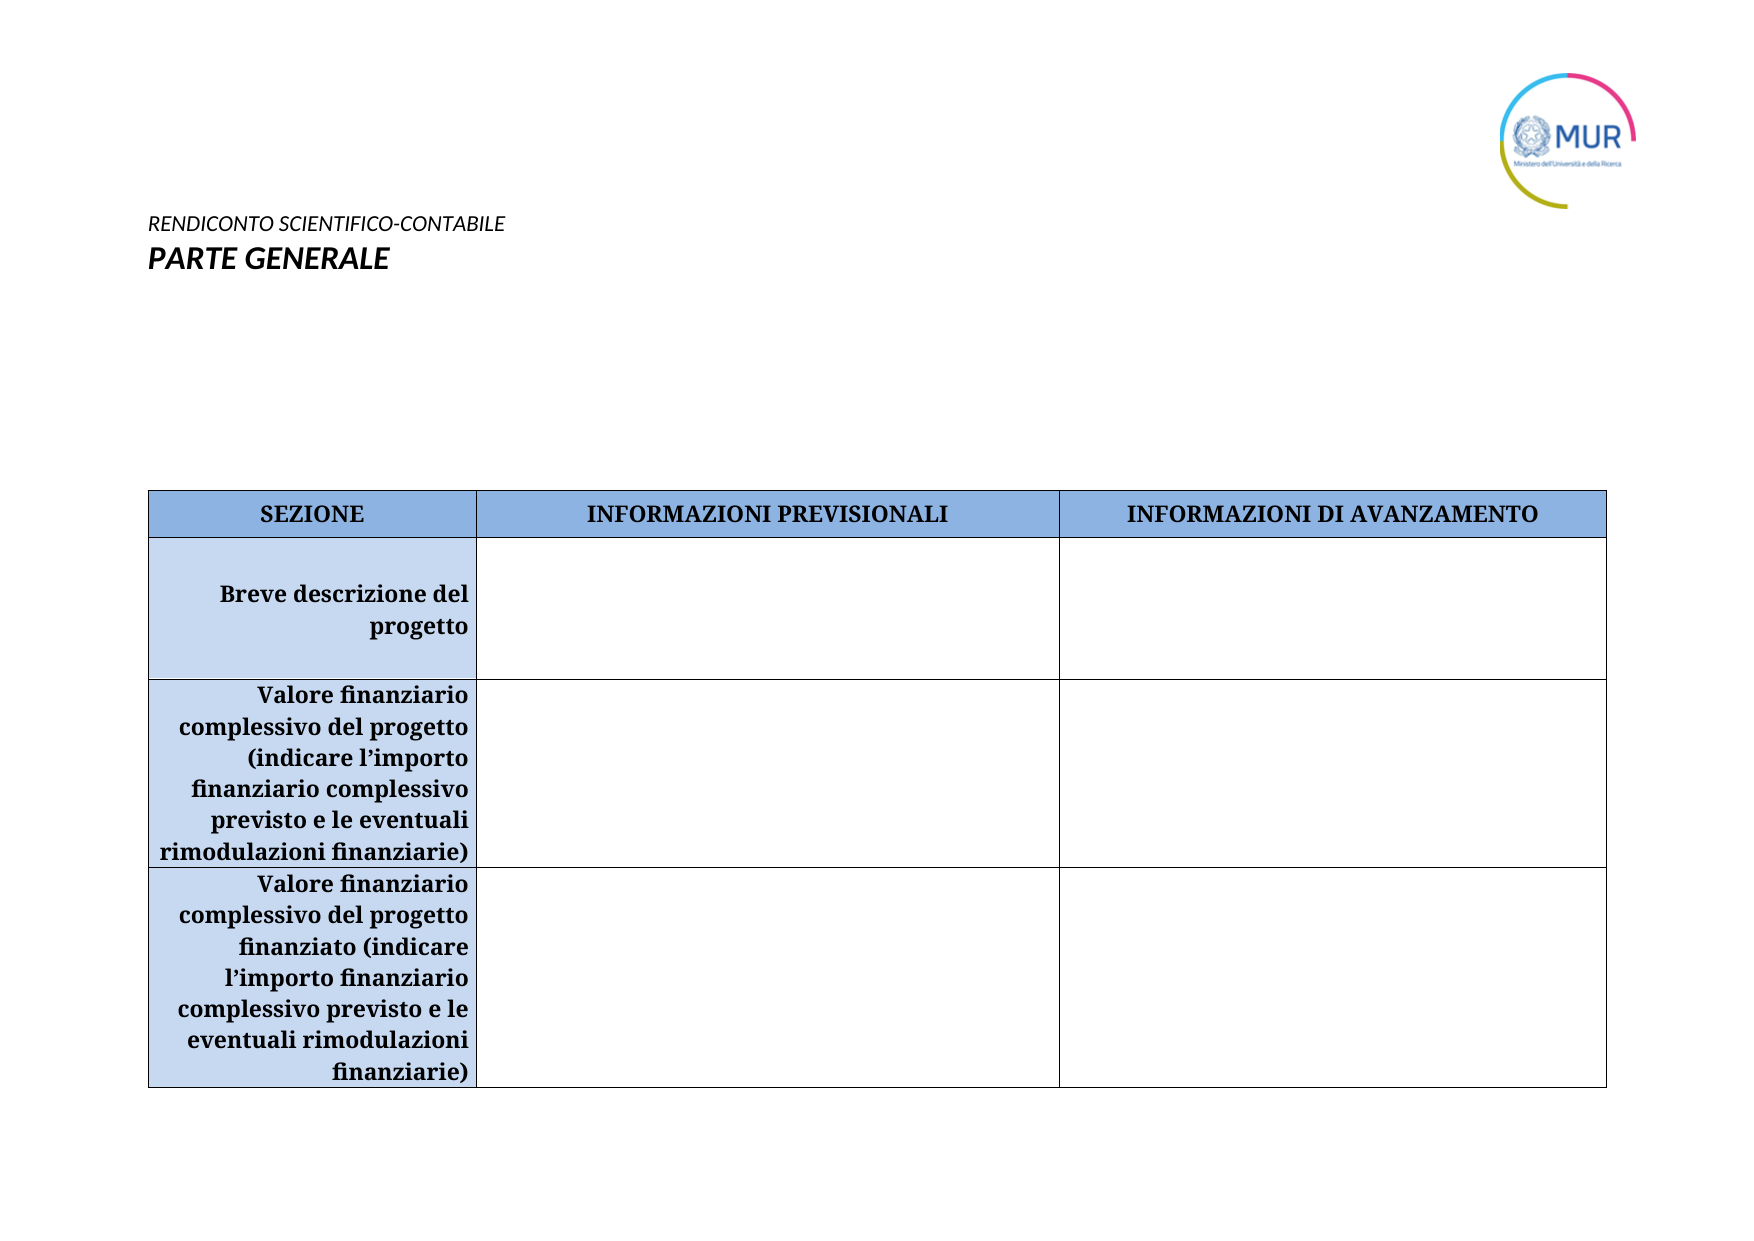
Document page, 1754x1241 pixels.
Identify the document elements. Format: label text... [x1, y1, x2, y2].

picture [1500, 73, 1636, 209]
table_header SEZIONE [149, 491, 476, 537]
table_cell Valore finanziario complessivo del progetto finanziato (indicare l’importo finanziario complessivo previsto e le eventuali rimodulazioni finanziarie) [149, 868, 476, 1087]
table_header INFORMAZIONI DI AVANZAMENTO [1060, 491, 1606, 537]
table_cell [1060, 680, 1606, 867]
table_cell Valore finanziario complessivo del progetto (indicare l’importo finanziario complessivo previsto e le eventuali rimodulazioni finanziarie) [149, 680, 476, 867]
table_header INFORMAZIONI PREVISIONALI [477, 491, 1059, 537]
table_cell [1060, 538, 1606, 678]
table_cell [1060, 868, 1606, 1087]
table_cell [477, 538, 1059, 678]
table_cell [477, 868, 1059, 1087]
table_cell [477, 680, 1059, 867]
table_cell Breve descrizione del progetto [149, 538, 476, 678]
